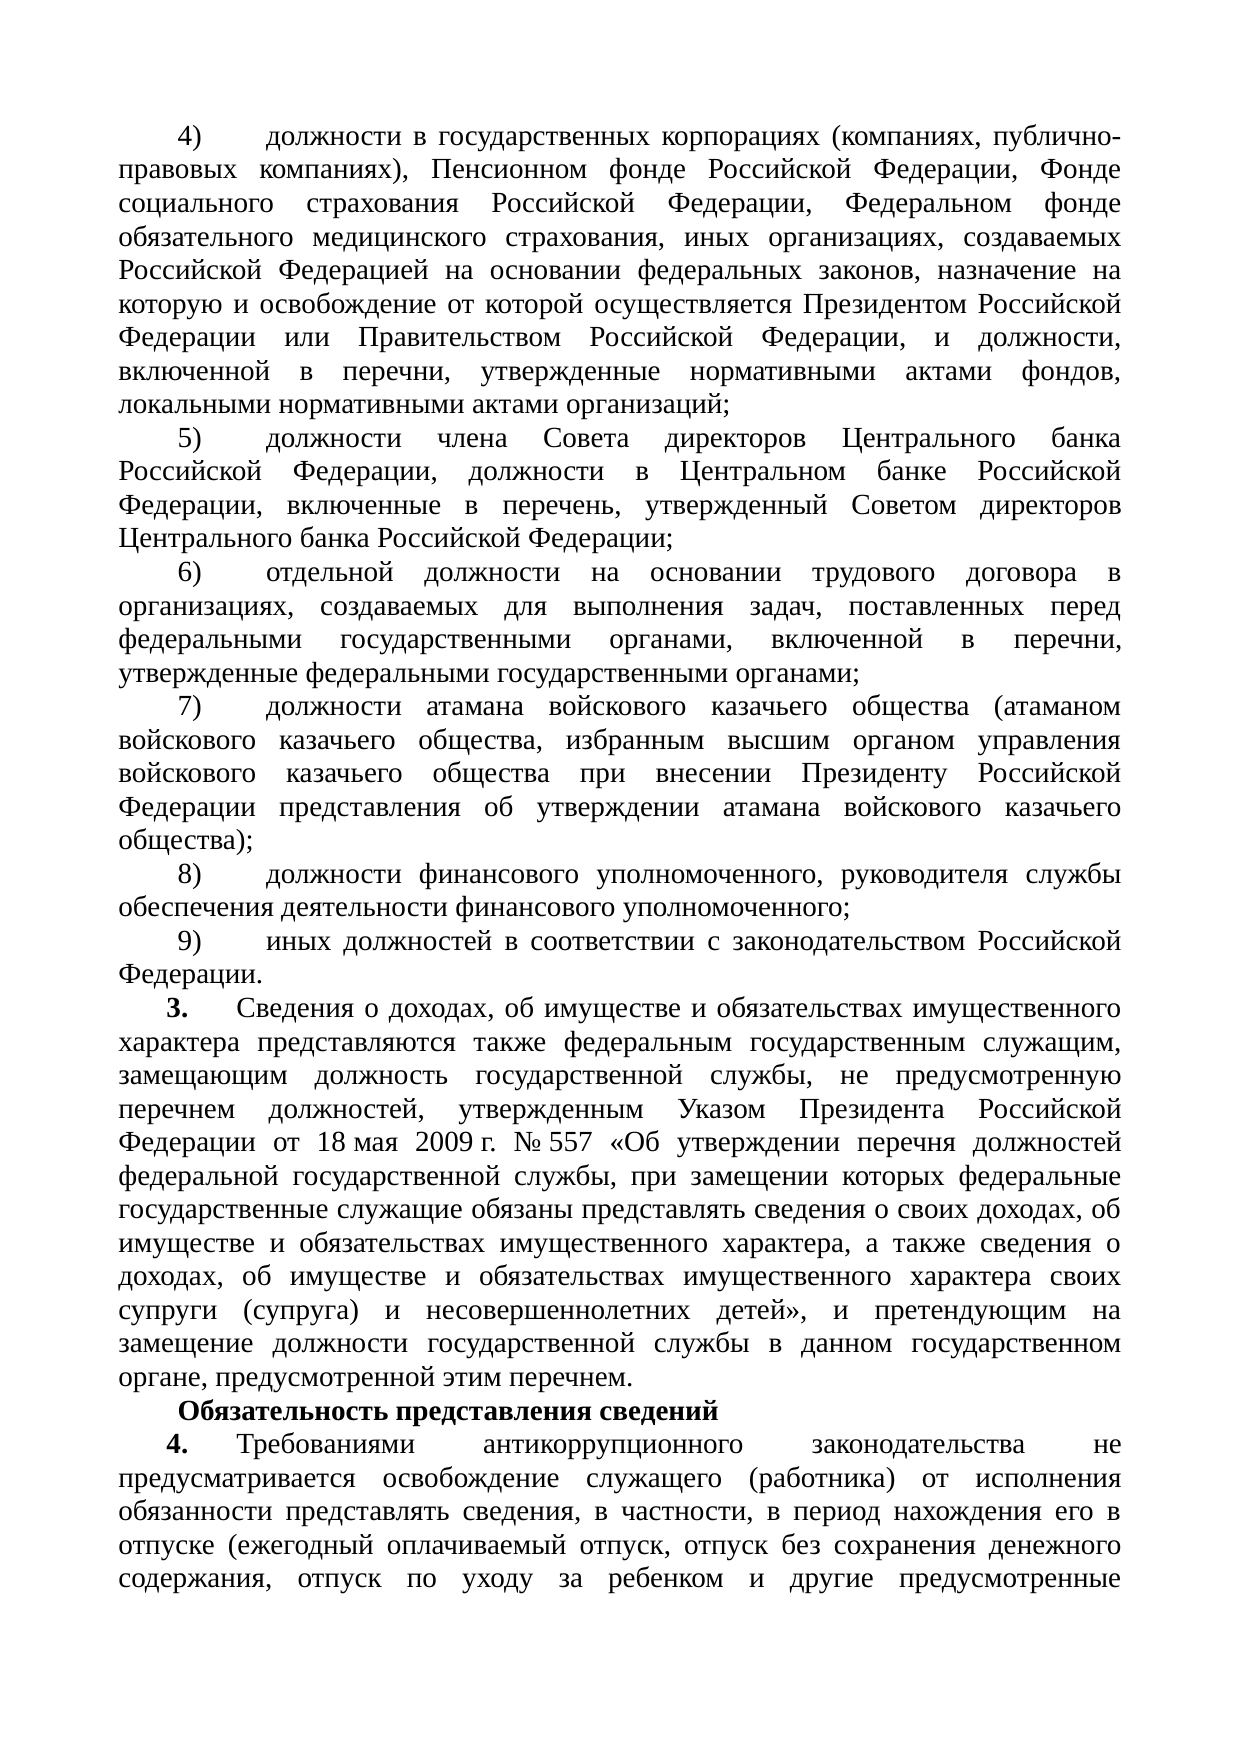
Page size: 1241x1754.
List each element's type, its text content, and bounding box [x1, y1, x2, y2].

list отдельной должности на основании трудового договора в организациях, создаваемых для выполнения задач, поставленных перед федеральными государственными органами, включенной в перечни, утвержденные федеральными государственными органами; [118, 554, 1122, 688]
text Обязательность представления сведений [118, 1393, 1122, 1426]
list должности атамана войскового казачьего общества (атаманом войскового казачьего общества, избранным высшим органом управления войскового казачьего общества при внесении Президенту Российской Федерации представления об утверждении атамана войскового казачьего общества); [118, 688, 1122, 856]
list Сведения о доходах, об имуществе и обязательствах имущественного характера представляются также федеральным государственным служащим, замещающим должность государственной службы, не предусмотренную перечнем должностей, утвержденным Указом Президента Российской Федерации от 18 мая 2009 г. № 557 «Об утверждении перечня должностей федеральной государственной службы, при замещении которых федеральные государственные служащие обязаны представлять сведения о своих доходах, об имуществе и обязательствах имущественного характера, а также сведения о доходах, об имуществе и обязательствах имущественного характера своих супруги (супруга) и несовершеннолетних детей», и претендующим на замещение должности государственной службы в данном государственном органе, предусмотренной этим перечнем. [118, 990, 1122, 1393]
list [118, 1426, 1122, 1594]
list должности в государственных корпорациях (компаниях, публично-правовых компаниях), Пенсионном фонде Российской Федерации, Фонде социального страхования Российской Федерации, Федеральном фонде обязательного медицинского страхования, иных организациях, создаваемых Российской Федерацией на основании федеральных законов, назначение на которую и освобождение от которой осуществляется Президентом Российской Федерации или Правительством Российской Федерации, и должности, включенной в перечни, утвержденные нормативными актами фондов, локальными нормативными актами организаций; [118, 118, 1122, 420]
list должности финансового уполномоченного, руководителя службы обеспечения деятельности финансового уполномоченного; [118, 856, 1122, 923]
list должности члена Совета директоров Центрального банка Российской Федерации, должности в Центральном банке Российской Федерации, включенные в перечень, утвержденный Советом директоров Центрального банка Российской Федерации; [118, 420, 1122, 554]
list иных должностей в соответствии с законодательством Российской Федерации. [118, 923, 1122, 990]
